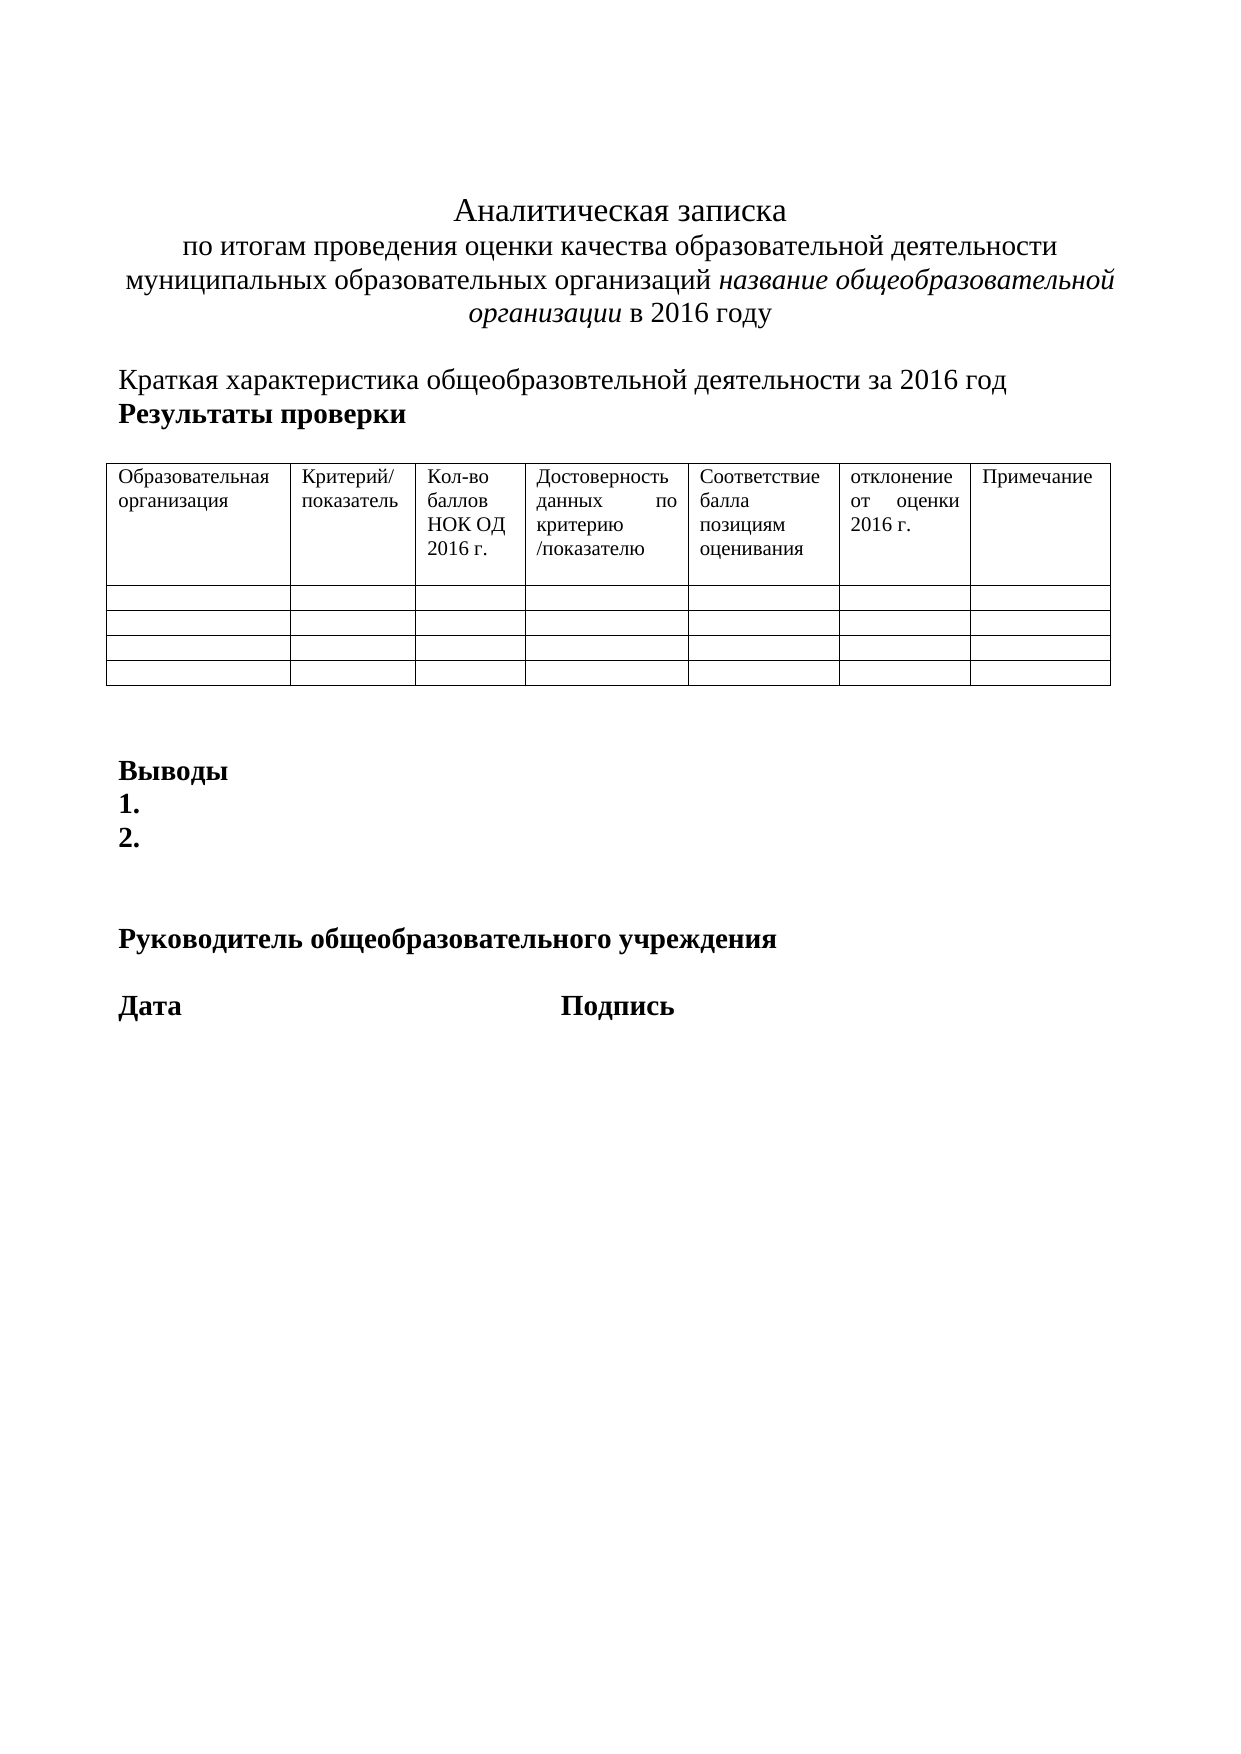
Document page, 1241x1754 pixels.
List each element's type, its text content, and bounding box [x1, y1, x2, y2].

table_header Примечание [971, 464, 1110, 584]
table_cell [689, 636, 839, 660]
table_cell [971, 611, 1110, 635]
table_cell [971, 636, 1110, 660]
text Руководитель общеобразовательного учреждения [118, 921, 1122, 954]
text 2. [118, 820, 1122, 854]
table_cell [107, 586, 290, 609]
table_cell [291, 586, 415, 609]
table_cell [107, 611, 290, 635]
table_cell [416, 661, 525, 685]
text Аналитическая записка [118, 190, 1122, 228]
table_header Кол-во баллов НОК ОД 2016 г. [416, 464, 525, 584]
text Краткая характеристика общеобразовтельной деятельности за 2016 год [118, 362, 1122, 396]
table_cell [971, 586, 1110, 609]
table_cell [840, 661, 970, 685]
text Дата Подпись [118, 988, 1122, 1021]
table_cell [291, 611, 415, 635]
table_cell [291, 636, 415, 660]
table_cell [526, 661, 688, 685]
table_cell [840, 586, 970, 609]
text по итогам проведения оценки качества образовательной деятельности муниципальных образовательных организаций название общеобразовательной организации в 2016 году [118, 228, 1122, 329]
text 1. [118, 787, 1122, 820]
table_cell [416, 636, 525, 660]
table_cell [840, 611, 970, 635]
table_cell [526, 586, 688, 609]
text Выводы [118, 753, 1122, 787]
table_cell [689, 611, 839, 635]
table_cell [107, 661, 290, 685]
table_cell [416, 586, 525, 609]
table_header отклонение от оценки 2016 г. [840, 464, 970, 584]
table_cell [107, 636, 290, 660]
table_cell [689, 586, 839, 609]
table_cell [840, 636, 970, 660]
table_cell [971, 661, 1110, 685]
table_cell [416, 611, 525, 635]
table_cell [291, 661, 415, 685]
table_header Образовательная организация [107, 464, 290, 584]
table_header Соответствие балла позициям оценивания [689, 464, 839, 584]
table_cell [526, 611, 688, 635]
table_cell [526, 636, 688, 660]
table_header Достоверность данных по критерию /показателю [526, 464, 688, 584]
table_header Критерий/ показатель [291, 464, 415, 584]
text Результаты проверки [118, 396, 1122, 429]
table_cell [689, 661, 839, 685]
